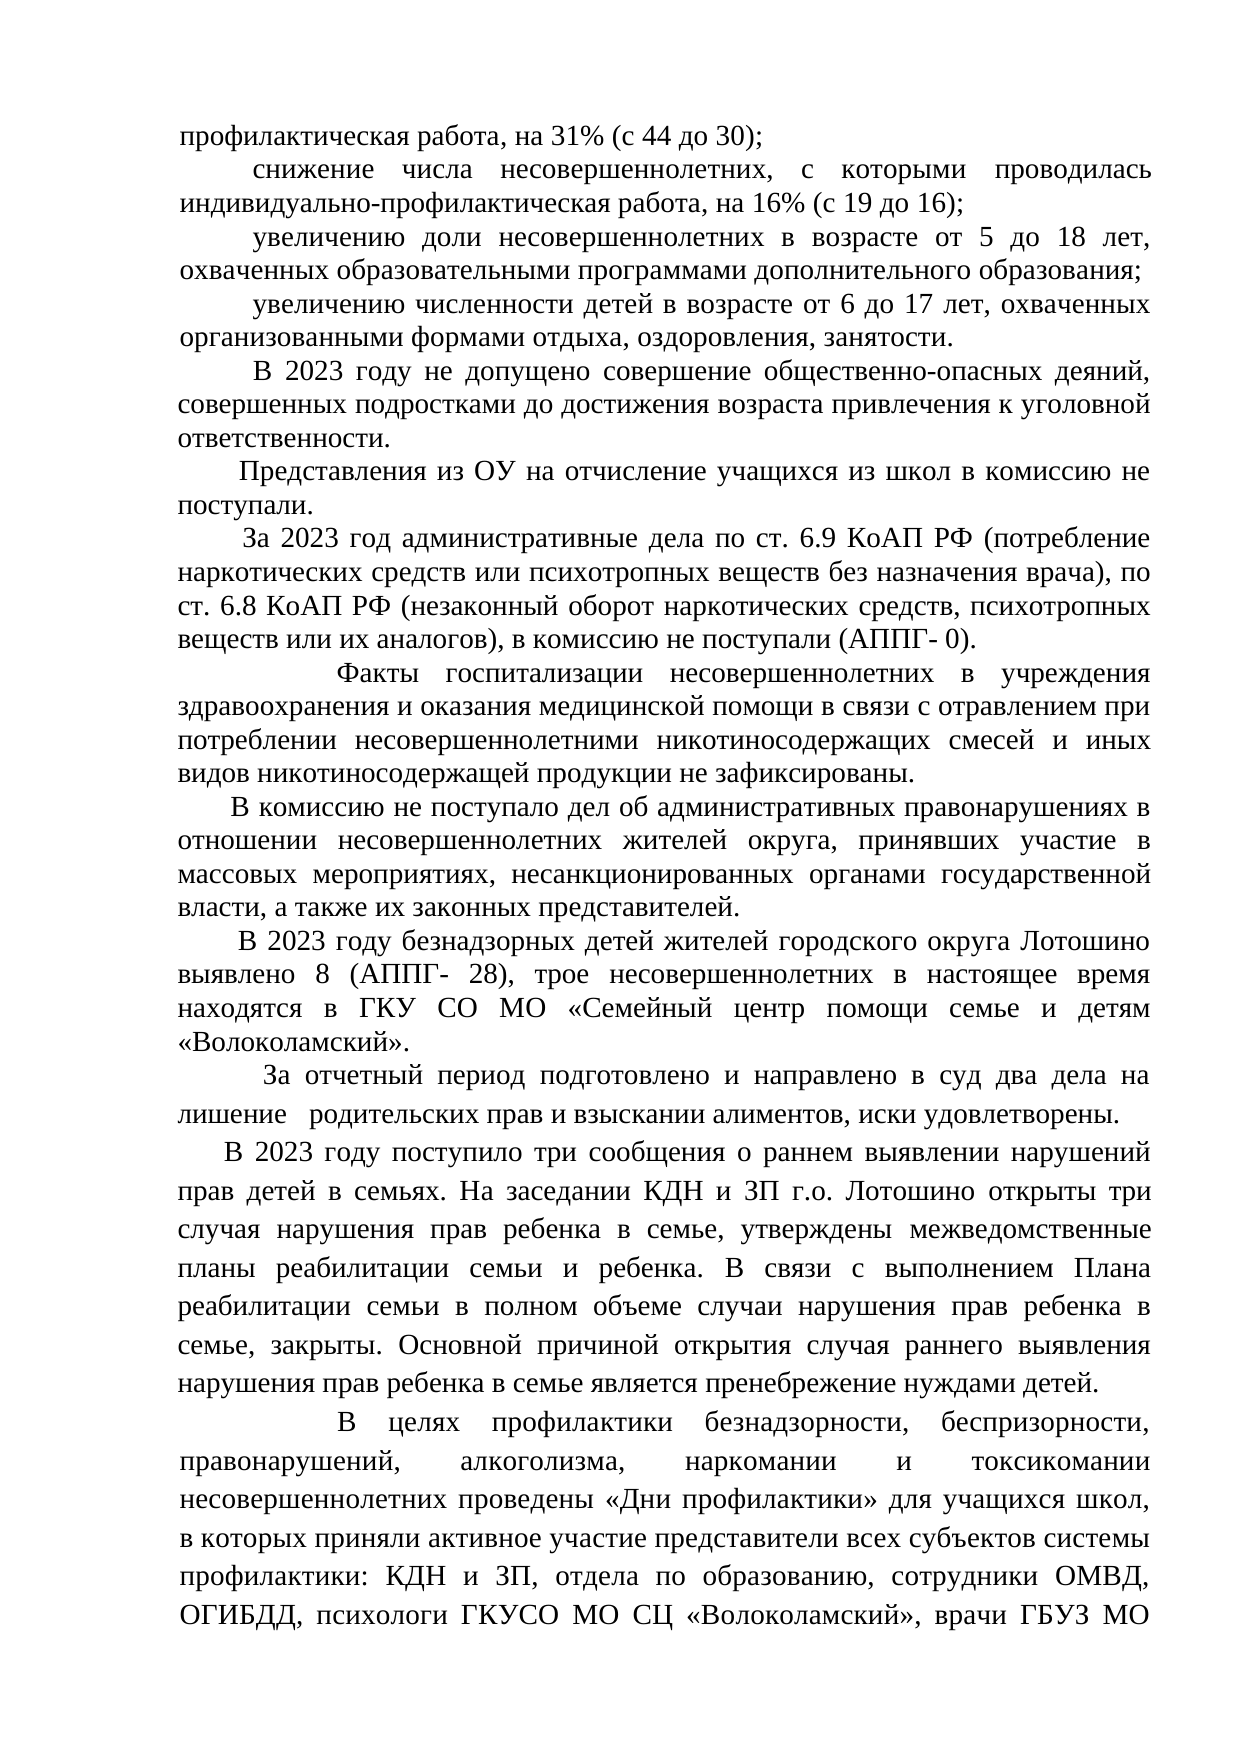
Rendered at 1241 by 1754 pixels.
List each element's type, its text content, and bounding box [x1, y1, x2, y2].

text В 2023 году не допущено совершение общественно-опасных деяний, совершенных подростками до достижения возраста привлечения к уголовной ответственности. [177, 353, 1152, 453]
text Факты госпитализации несовершеннолетних в учреждения здравоохранения и оказания медицинской помощи в связи с отравлением при потреблении несовершеннолетними никотиносодержащих смесей и иных видов никотиносодержащей продукции не зафиксированы. [177, 655, 1152, 789]
text снижение числа несовершеннолетних, с которыми проводилась индивидуально-профилактическая работа, на 16% (с 19 до 16); [179, 152, 1152, 219]
text Представления из ОУ на отчисление учащихся из школ в комиссию не поступали. [177, 453, 1152, 521]
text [179, 1404, 1152, 1630]
text В 2023 году безнадзорных детей жителей городского округа Лотошино выявлено 8 (АППГ- 28), трое несовершеннолетних в настоящее время находятся в ГКУ СО МО «Семейный центр помощи семье и детям «Волоколамский». [177, 923, 1152, 1057]
text За 2023 год административные дела по ст. 6.9 КоАП РФ (потребление наркотических средств или психотропных веществ без назначения врача), по ст. 6.8 КоАП РФ (незаконный оборот наркотических средств, психотропных веществ или их аналогов), в комиссию не поступали (АППГ- 0). [177, 521, 1152, 655]
text увеличению доли несовершеннолетних в возрасте от 5 до 18 лет, охваченных образовательными программами дополнительного образования; [179, 219, 1152, 286]
text За отчетный период подготовлено и направлено в суд два дела на лишение родительских прав и взыскании алиментов, иски удовлетворены. [177, 1057, 1152, 1129]
text увеличению численности детей в возрасте от 6 до 17 лет, охваченных организованными формами отдыха, оздоровления, занятости. [179, 286, 1152, 353]
text В комиссию не поступало дел об административных правонарушениях в отношении несовершеннолетних жителей округа, принявших участие в массовых мероприятиях, несанкционированных органами государственной власти, а также их законных представителей. [177, 789, 1152, 923]
text В 2023 году поступило три сообщения о раннем выявлении нарушений прав детей в семьях. На заседании КДН и ЗП г.о. Лотошино открыты три случая нарушения прав ребенка в семье, утверждены межведомственные планы реабилитации семьи и ребенка. В связи с выполнением Плана реабилитации семьи в полном объеме случаи нарушения прав ребенка в семье, закрыты. Основной причиной открытия случая раннего выявления нарушения прав ребенка в семье является пренебрежение нуждами детей. [177, 1134, 1152, 1399]
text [179, 118, 1152, 152]
